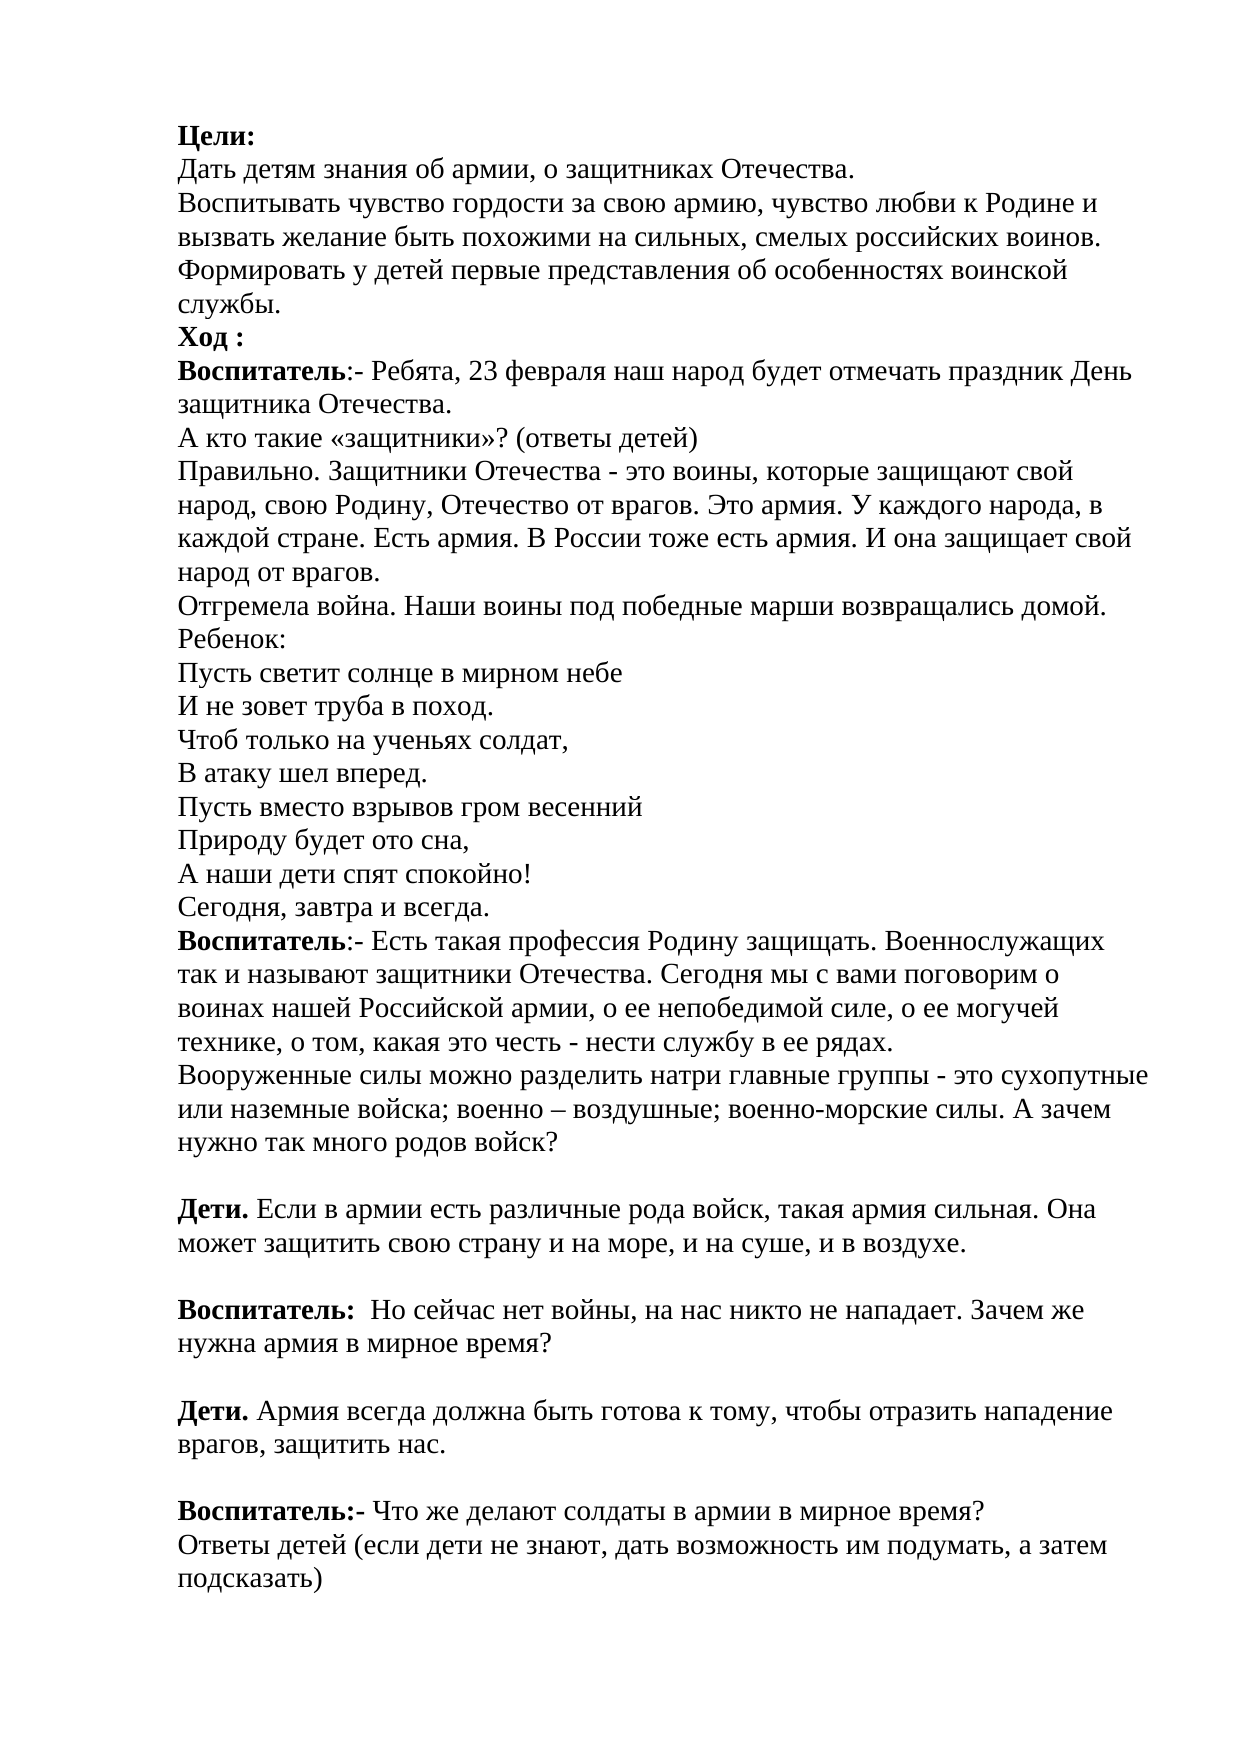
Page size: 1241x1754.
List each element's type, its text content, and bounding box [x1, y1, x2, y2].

text Цели: Дать детям знания об армии, о защитниках Отечества. Воспитывать чувство гордости за свою армию, чувство любви к Родине и вызвать желание быть похожими на сильных, смелых российских воинов. Формировать у детей первые представления об особенностях воинской службы. Ход : [244, 118, 1152, 353]
text Воспитатель:- Ребята, 23 февраля наш народ будет отмечать праздник День защитника Отечества. А кто такие «защитники»? (ответы детей) Правильно. Защитники Отечества - это воины, которые защищают свой народ, свою Родину, Отечество от врагов. Это армия. У каждого народа, в каждой стране. Есть армия. В России тоже есть армия. И она защищает свой народ от врагов. Отгремела война. Наши воины под победные марши возвращались домой. [177, 353, 1152, 621]
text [177, 688, 1152, 1627]
text Ребенок: Пусть светит солнце в мирном небе [287, 621, 1152, 688]
